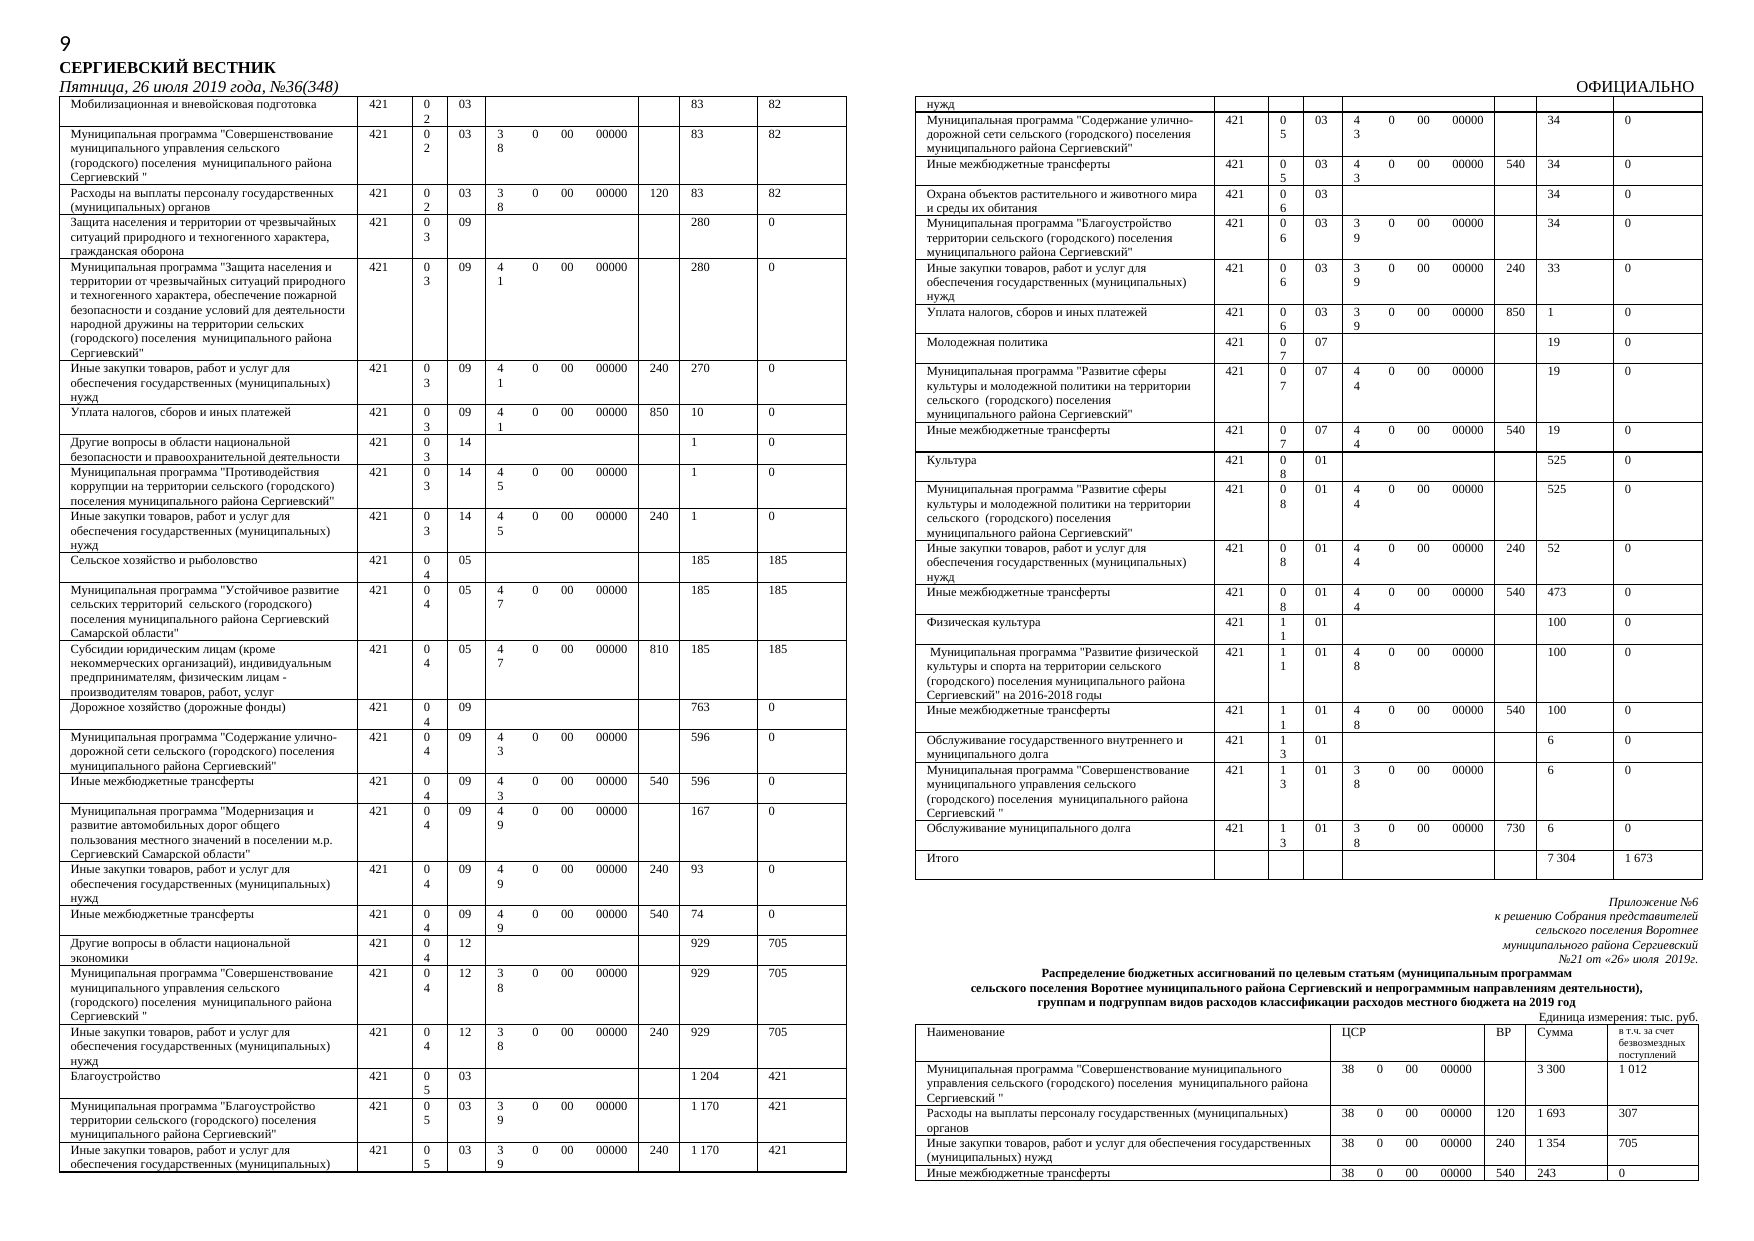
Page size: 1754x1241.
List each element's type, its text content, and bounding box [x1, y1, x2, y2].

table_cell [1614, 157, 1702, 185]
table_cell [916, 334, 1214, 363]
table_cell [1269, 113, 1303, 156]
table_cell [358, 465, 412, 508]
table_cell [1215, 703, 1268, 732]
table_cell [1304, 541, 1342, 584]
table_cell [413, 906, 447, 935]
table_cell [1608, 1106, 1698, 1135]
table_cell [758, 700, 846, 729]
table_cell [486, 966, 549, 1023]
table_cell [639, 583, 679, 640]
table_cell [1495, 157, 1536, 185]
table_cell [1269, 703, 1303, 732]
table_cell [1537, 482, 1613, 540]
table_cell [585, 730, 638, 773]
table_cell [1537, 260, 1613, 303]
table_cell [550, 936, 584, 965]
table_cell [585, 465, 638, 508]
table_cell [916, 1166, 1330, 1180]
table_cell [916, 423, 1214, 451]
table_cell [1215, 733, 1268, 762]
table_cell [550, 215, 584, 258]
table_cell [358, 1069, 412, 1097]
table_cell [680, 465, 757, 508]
text муниципального района Сергиевский [915, 937, 1698, 952]
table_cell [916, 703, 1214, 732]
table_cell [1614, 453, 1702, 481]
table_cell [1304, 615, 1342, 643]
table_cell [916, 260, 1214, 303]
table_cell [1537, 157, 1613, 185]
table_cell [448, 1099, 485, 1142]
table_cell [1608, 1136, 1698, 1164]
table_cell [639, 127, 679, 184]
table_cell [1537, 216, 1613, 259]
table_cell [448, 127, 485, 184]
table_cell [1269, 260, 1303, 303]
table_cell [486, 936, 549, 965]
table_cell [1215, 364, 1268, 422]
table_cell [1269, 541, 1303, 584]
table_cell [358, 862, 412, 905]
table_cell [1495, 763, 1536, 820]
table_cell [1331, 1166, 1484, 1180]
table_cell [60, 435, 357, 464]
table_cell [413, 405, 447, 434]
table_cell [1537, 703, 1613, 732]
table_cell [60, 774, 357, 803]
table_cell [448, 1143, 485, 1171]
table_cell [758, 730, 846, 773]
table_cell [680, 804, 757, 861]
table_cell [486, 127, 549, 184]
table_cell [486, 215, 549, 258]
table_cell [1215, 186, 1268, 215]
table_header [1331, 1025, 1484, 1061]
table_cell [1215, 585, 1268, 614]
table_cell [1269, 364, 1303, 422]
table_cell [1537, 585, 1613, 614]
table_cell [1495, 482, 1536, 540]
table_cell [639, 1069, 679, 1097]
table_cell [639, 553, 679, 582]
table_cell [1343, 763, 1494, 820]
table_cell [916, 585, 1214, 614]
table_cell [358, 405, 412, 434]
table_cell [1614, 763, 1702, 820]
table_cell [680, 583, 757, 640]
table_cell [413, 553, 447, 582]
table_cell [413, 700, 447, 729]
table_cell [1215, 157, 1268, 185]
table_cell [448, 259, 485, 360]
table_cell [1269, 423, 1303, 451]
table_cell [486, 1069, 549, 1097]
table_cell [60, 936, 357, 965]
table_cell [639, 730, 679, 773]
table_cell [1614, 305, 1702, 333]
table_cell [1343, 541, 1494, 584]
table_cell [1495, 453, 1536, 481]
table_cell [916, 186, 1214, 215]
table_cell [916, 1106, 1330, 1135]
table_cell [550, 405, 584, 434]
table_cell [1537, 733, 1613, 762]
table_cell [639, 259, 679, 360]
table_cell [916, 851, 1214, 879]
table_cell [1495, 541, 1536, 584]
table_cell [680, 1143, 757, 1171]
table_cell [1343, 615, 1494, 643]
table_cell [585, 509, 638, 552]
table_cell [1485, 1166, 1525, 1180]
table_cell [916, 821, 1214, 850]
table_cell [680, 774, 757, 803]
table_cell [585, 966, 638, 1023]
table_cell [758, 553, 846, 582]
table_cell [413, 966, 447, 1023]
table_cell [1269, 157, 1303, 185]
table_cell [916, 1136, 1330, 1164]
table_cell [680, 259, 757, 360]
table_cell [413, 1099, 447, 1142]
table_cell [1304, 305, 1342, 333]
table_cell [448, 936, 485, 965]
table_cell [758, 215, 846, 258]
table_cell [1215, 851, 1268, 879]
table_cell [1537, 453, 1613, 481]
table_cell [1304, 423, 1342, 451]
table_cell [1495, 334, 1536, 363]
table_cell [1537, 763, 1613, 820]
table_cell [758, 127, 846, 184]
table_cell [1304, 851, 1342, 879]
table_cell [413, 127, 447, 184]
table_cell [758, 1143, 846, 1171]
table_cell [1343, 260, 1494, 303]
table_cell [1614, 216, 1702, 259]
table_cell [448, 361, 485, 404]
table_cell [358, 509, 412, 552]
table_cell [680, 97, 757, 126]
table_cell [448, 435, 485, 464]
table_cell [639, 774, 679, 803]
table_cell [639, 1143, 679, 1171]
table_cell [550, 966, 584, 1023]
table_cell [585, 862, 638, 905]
text Единица измерения: тыс. руб. [915, 1009, 1698, 1024]
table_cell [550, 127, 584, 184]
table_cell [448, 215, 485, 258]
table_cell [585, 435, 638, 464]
text №21 от «26» июля 2019г. [915, 952, 1698, 966]
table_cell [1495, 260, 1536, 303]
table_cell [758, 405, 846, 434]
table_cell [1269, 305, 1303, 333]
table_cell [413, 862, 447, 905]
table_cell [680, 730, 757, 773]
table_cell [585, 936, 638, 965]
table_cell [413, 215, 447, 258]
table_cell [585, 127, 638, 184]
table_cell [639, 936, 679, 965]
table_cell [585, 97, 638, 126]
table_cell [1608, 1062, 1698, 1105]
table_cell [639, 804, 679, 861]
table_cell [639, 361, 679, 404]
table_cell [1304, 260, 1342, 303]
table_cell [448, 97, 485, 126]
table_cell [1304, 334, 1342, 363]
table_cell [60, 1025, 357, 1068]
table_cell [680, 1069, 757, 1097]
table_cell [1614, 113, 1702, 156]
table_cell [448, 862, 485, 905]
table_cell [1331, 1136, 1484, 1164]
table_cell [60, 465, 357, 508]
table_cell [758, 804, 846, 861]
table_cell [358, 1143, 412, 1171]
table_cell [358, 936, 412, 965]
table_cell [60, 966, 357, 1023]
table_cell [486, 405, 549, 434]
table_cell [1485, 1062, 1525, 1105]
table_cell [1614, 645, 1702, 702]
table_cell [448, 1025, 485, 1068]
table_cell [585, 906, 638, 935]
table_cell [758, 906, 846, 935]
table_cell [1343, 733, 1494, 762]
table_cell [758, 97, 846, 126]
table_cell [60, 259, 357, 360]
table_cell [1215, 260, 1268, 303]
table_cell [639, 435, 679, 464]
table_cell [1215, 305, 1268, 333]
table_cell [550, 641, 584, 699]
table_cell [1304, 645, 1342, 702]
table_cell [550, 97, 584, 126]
text Распределение бюджетных ассигнований по целевым статьям (муниципальным программам [915, 966, 1698, 981]
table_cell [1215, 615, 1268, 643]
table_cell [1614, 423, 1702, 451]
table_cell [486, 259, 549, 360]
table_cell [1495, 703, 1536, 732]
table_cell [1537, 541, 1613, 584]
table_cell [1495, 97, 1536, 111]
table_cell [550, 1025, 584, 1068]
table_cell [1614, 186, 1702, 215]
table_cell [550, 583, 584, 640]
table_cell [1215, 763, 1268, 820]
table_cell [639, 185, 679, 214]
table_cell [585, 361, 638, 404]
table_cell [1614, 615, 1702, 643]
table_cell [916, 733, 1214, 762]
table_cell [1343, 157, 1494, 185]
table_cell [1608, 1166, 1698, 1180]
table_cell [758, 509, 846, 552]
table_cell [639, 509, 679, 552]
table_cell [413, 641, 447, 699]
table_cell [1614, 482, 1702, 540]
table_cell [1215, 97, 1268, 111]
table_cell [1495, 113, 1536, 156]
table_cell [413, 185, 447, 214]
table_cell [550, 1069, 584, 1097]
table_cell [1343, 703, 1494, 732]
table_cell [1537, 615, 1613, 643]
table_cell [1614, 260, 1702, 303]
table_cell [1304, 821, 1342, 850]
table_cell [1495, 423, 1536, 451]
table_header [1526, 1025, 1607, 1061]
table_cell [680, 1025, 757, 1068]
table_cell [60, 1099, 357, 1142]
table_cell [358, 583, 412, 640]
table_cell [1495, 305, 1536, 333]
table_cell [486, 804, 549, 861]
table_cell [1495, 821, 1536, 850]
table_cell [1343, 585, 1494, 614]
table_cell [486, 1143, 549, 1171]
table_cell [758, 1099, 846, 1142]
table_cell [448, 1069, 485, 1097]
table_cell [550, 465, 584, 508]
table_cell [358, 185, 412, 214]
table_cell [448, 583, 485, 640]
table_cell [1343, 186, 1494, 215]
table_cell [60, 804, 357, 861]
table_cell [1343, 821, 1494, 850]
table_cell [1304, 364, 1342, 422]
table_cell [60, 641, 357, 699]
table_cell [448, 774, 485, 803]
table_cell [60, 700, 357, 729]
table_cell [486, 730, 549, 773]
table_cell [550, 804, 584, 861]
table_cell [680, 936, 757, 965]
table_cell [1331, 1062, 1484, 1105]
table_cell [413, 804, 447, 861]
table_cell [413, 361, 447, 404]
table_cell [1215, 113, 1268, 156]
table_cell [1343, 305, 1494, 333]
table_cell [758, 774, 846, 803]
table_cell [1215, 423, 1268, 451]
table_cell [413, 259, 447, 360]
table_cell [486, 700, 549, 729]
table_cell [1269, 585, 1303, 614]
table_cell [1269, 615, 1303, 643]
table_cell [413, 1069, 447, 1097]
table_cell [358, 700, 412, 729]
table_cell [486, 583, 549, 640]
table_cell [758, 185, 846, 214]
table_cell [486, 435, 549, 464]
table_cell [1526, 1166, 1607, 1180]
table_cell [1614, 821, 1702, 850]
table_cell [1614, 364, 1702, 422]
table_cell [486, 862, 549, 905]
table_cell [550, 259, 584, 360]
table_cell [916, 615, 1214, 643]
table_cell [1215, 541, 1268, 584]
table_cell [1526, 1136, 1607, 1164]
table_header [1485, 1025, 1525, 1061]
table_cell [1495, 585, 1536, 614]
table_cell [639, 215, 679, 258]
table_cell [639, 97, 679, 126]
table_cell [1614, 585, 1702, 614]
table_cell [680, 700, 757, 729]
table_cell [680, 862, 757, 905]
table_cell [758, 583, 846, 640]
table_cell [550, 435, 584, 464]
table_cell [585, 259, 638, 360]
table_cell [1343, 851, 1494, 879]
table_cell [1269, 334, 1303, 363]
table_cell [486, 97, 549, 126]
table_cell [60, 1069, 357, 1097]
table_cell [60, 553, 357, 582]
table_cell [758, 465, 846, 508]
text группам и подгруппам видов расходов классификации расходов местного бюджета на 2019 год [915, 995, 1698, 1009]
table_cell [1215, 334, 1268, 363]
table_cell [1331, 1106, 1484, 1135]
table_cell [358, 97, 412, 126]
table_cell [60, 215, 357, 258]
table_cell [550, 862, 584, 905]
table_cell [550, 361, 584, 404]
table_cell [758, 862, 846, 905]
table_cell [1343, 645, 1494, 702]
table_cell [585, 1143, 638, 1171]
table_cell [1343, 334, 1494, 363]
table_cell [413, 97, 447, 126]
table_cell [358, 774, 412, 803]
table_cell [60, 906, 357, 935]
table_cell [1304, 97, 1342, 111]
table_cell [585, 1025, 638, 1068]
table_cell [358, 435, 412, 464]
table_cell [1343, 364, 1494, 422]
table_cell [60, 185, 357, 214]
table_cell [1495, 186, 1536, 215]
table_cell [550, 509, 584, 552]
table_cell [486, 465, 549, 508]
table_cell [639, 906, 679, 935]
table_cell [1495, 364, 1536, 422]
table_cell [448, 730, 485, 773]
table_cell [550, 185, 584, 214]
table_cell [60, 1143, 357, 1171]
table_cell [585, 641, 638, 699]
text сельского поселения Воротнее [915, 923, 1698, 937]
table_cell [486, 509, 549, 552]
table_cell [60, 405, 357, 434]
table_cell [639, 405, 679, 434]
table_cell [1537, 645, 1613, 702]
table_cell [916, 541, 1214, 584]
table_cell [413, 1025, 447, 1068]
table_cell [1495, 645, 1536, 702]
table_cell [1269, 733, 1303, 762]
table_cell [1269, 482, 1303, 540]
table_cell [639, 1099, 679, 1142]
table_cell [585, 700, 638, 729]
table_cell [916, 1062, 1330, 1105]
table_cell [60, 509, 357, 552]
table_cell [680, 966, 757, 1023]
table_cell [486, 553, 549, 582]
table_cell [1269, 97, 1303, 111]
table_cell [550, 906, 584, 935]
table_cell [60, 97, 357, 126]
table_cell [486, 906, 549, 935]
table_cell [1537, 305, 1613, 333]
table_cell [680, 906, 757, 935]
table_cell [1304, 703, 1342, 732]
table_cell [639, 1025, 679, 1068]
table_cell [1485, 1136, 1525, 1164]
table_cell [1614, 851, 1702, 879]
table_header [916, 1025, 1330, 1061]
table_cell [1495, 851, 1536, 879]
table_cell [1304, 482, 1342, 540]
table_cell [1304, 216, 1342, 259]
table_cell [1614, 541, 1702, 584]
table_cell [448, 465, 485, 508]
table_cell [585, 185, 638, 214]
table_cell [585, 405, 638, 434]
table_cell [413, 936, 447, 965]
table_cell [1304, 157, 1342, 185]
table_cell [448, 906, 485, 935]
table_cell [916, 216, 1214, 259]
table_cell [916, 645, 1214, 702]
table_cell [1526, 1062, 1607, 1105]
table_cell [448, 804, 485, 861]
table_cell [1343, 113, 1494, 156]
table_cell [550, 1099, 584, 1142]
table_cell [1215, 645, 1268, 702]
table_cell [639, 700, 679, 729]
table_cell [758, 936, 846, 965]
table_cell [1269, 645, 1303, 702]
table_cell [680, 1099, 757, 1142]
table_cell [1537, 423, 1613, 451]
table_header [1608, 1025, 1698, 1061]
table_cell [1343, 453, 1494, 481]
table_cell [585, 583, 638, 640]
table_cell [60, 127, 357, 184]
text Приложение №6 [915, 894, 1698, 909]
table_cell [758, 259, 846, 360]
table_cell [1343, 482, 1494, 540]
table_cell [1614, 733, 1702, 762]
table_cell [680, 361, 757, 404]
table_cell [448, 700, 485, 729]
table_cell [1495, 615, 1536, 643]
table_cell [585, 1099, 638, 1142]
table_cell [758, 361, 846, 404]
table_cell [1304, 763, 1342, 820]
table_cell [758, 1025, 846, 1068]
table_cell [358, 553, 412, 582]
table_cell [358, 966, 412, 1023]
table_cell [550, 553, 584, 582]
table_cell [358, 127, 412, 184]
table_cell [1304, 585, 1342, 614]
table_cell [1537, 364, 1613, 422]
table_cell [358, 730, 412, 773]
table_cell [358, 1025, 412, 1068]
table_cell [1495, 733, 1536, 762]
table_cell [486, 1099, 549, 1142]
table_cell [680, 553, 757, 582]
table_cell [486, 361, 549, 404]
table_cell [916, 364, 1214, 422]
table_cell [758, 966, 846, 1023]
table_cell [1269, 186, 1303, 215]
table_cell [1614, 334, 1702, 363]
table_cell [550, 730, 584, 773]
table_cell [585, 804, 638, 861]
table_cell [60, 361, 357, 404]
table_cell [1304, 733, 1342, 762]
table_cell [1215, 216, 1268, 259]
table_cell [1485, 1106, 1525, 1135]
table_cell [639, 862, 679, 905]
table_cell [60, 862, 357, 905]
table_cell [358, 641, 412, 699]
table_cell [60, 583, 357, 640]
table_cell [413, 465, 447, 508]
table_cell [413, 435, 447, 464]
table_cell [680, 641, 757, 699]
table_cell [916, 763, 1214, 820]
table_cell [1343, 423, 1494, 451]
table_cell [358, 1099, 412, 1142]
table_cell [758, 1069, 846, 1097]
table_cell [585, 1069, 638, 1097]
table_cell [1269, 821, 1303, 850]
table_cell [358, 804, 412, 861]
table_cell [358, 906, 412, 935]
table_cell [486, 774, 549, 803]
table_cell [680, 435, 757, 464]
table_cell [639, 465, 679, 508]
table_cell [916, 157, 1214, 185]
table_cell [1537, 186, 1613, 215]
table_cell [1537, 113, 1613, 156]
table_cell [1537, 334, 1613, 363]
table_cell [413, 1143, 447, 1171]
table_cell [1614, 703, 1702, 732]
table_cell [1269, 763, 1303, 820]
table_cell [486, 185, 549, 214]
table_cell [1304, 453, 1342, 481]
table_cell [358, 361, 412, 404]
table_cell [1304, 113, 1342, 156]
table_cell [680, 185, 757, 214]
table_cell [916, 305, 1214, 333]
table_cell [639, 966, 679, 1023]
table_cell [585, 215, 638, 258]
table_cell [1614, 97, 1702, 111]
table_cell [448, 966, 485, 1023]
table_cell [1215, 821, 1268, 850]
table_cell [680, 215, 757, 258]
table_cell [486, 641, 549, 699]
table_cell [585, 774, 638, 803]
text к решению Собрания представителей [915, 909, 1698, 923]
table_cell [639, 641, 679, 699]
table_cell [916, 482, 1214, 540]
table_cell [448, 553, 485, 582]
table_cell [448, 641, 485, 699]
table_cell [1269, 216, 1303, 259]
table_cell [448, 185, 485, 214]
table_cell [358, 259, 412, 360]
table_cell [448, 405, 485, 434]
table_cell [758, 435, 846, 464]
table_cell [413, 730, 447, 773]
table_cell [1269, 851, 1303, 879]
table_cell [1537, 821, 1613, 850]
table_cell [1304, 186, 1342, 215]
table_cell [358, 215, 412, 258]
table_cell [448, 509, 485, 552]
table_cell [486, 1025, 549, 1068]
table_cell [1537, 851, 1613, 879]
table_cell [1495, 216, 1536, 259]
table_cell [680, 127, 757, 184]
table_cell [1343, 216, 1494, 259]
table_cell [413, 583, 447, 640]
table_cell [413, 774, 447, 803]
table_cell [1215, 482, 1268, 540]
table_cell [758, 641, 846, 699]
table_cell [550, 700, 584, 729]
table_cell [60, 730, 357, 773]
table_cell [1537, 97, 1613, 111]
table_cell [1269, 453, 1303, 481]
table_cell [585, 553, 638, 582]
text сельского поселения Воротнее муниципального района Сергиевский и непрограммным направлениям деятельности), [915, 981, 1698, 995]
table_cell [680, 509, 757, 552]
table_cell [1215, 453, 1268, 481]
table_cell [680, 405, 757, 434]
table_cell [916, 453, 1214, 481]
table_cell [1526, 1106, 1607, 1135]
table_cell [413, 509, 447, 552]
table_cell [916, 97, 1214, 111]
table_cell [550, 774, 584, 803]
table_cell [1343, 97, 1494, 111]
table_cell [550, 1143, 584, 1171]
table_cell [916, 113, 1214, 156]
